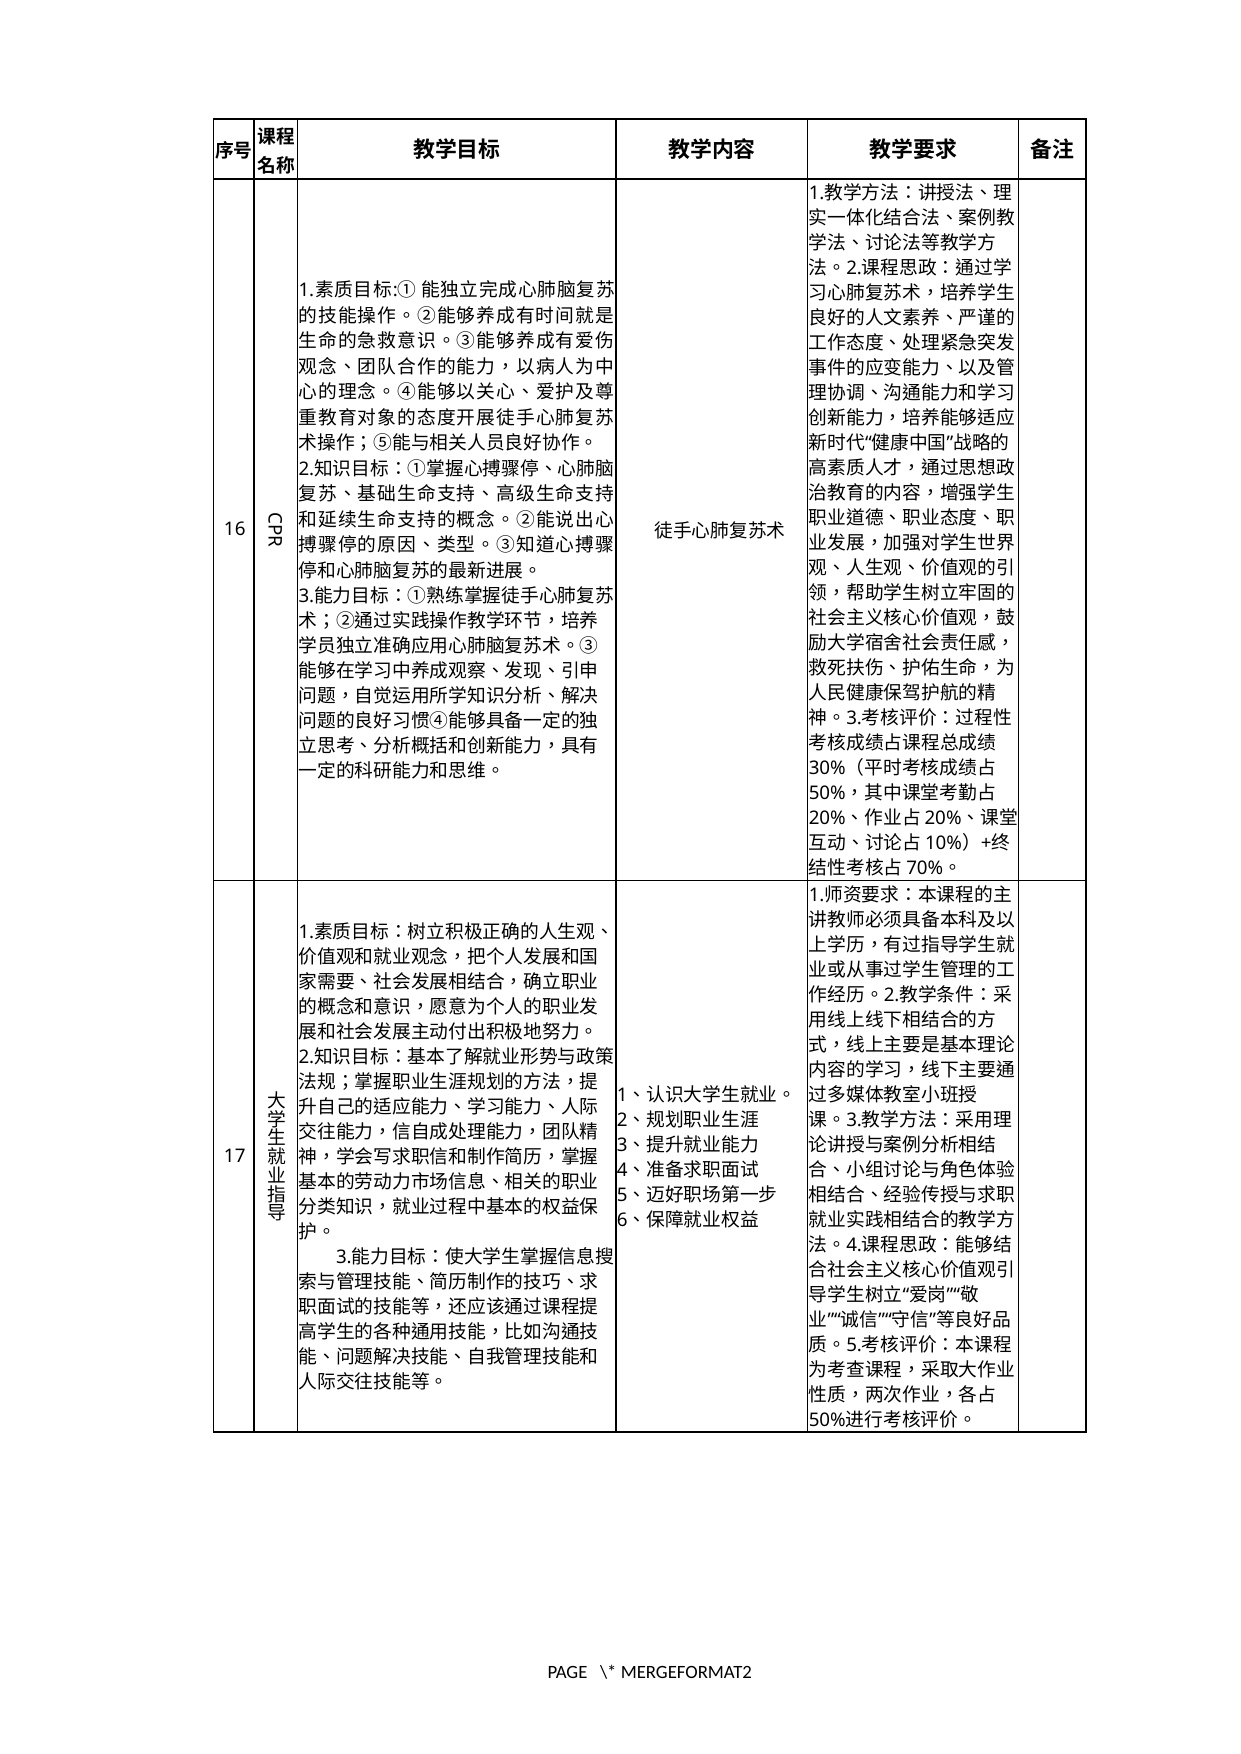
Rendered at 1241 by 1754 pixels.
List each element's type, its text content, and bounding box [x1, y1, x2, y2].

table_cell 大学生就业指导 [255, 881, 297, 1431]
table_cell 17 [214, 881, 253, 1431]
table_header 教学目标 [298, 120, 615, 178]
table_cell 徒手心肺复苏术 [617, 180, 807, 879]
table_header 教学要求 [808, 120, 1018, 178]
table_cell [1019, 180, 1085, 879]
table_cell CPR [255, 180, 297, 879]
table_cell 1.教学方法：讲授法、理实一体化结合法、案例教学法、讨论法等教学方法。2.课程思政：通过学习心肺复苏术，培养学生良好的人文素养、严谨的工作态度、处理紧急突发事件的应变能力、以及管理协调、沟通能力和学习创新能力，培养能够适应新时代“健康中国”战略的高素质人才，通过思想政治教育的内容，增强学生职业道德、职业态度、职业发展，加强对学生世界观、人生观、价值观的引领，帮助学生树立牢固的社会主义核心价值观，鼓励大学宿舍社会责任感，救死扶伤、护佑生命，为人民健康保驾护航的精神。3.考核评价：过程性考核成绩占课程总成绩30%（平时考核成绩占50%，其中课堂考勤占20%、作业占20%、课堂互动、讨论占10%）+终结性考核占70%。 [808, 180, 1018, 879]
table_cell 1.师资要求：本课程的主讲教师必须具备本科及以上学历，有过指导学生就业或从事过学生管理的工作经历。2.教学条件：采用线上线下相结合的方式，线上主要是基本理论内容的学习，线下主要通过多媒体教室小班授课。3.教学方法：采用理论讲授与案例分析相结合、小组讨论与角色体验相结合、经验传授与求职就业实践相结合的教学方法。4.课程思政：能够结合社会主义核心价值观引导学生树立“爱岗”“敬业”“诚信”“守信”等良好品质。5.考核评价：本课程为考查课程，采取大作业性质，两次作业，各占50%进行考核评价。 [808, 881, 1018, 1431]
table_header 备注 [1019, 120, 1085, 178]
table_cell 1.素质目标：树立积极正确的人生观、价值观和就业观念，把个人发展和国家需要、社会发展相结合，确立职业的概念和意识，愿意为个人的职业发展和社会发展主动付出积极地努力。 2.知识目标：基本了解就业形势与政策法规；掌握职业生涯规划的方法，提升自己的适应能力、学习能力、人际交往能力，信自成处理能力，团队精神，学会写求职信和制作简历，掌握基本的劳动力市场信息、相关的职业分类知识，就业过程中基本的权益保护。 3.能力目标：使大学生掌握信息搜索与管理技能、简历制作的技巧、求职面试的技能等，还应该通过课程提高学生的各种通用技能，比如沟通技能、问题解决技能、自我管理技能和人际交往技能等。 [298, 881, 615, 1431]
table_cell 16 [214, 180, 253, 879]
table_cell [1019, 881, 1085, 1431]
table_header 教学内容 [617, 120, 807, 178]
table_header 课程名称 [255, 120, 297, 178]
table_cell 1.素质目标:①能独立完成心肺脑复苏的技能操作。②能够养成有时间就是生命的急救意识。③能够养成有爱伤观念、团队合作的能力，以病人为中心的理念。④能够以关心、爱护及尊重教育对象的态度开展徒手心肺复苏术操作；⑤能与相关人员良好协作。 2.知识目标：①掌握心搏骤停、心肺脑复苏、基础生命支持、高级生命支持和延续生命支持的概念。②能说出心搏骤停的原因、类型。③知道心搏骤停和心肺脑复苏的最新进展。 3.能力目标：①熟练掌握徒手心肺复苏术；②通过实践操作教学环节，培养学员独立准确应用心肺脑复苏术。③能够在学习中养成观察、发现、引申问题，自觉运用所学知识分析、解决问题的良好习惯④能够具备一定的独立思考、分析概括和创新能力，具有一定的科研能力和思维。 [298, 180, 615, 879]
table_header 序号 [214, 120, 253, 178]
table_cell 1、认识大学生就业。 2、规划职业生涯 3、提升就业能力 4、准备求职面试 5、迈好职场第一步 6、保障就业权益 [617, 881, 807, 1431]
